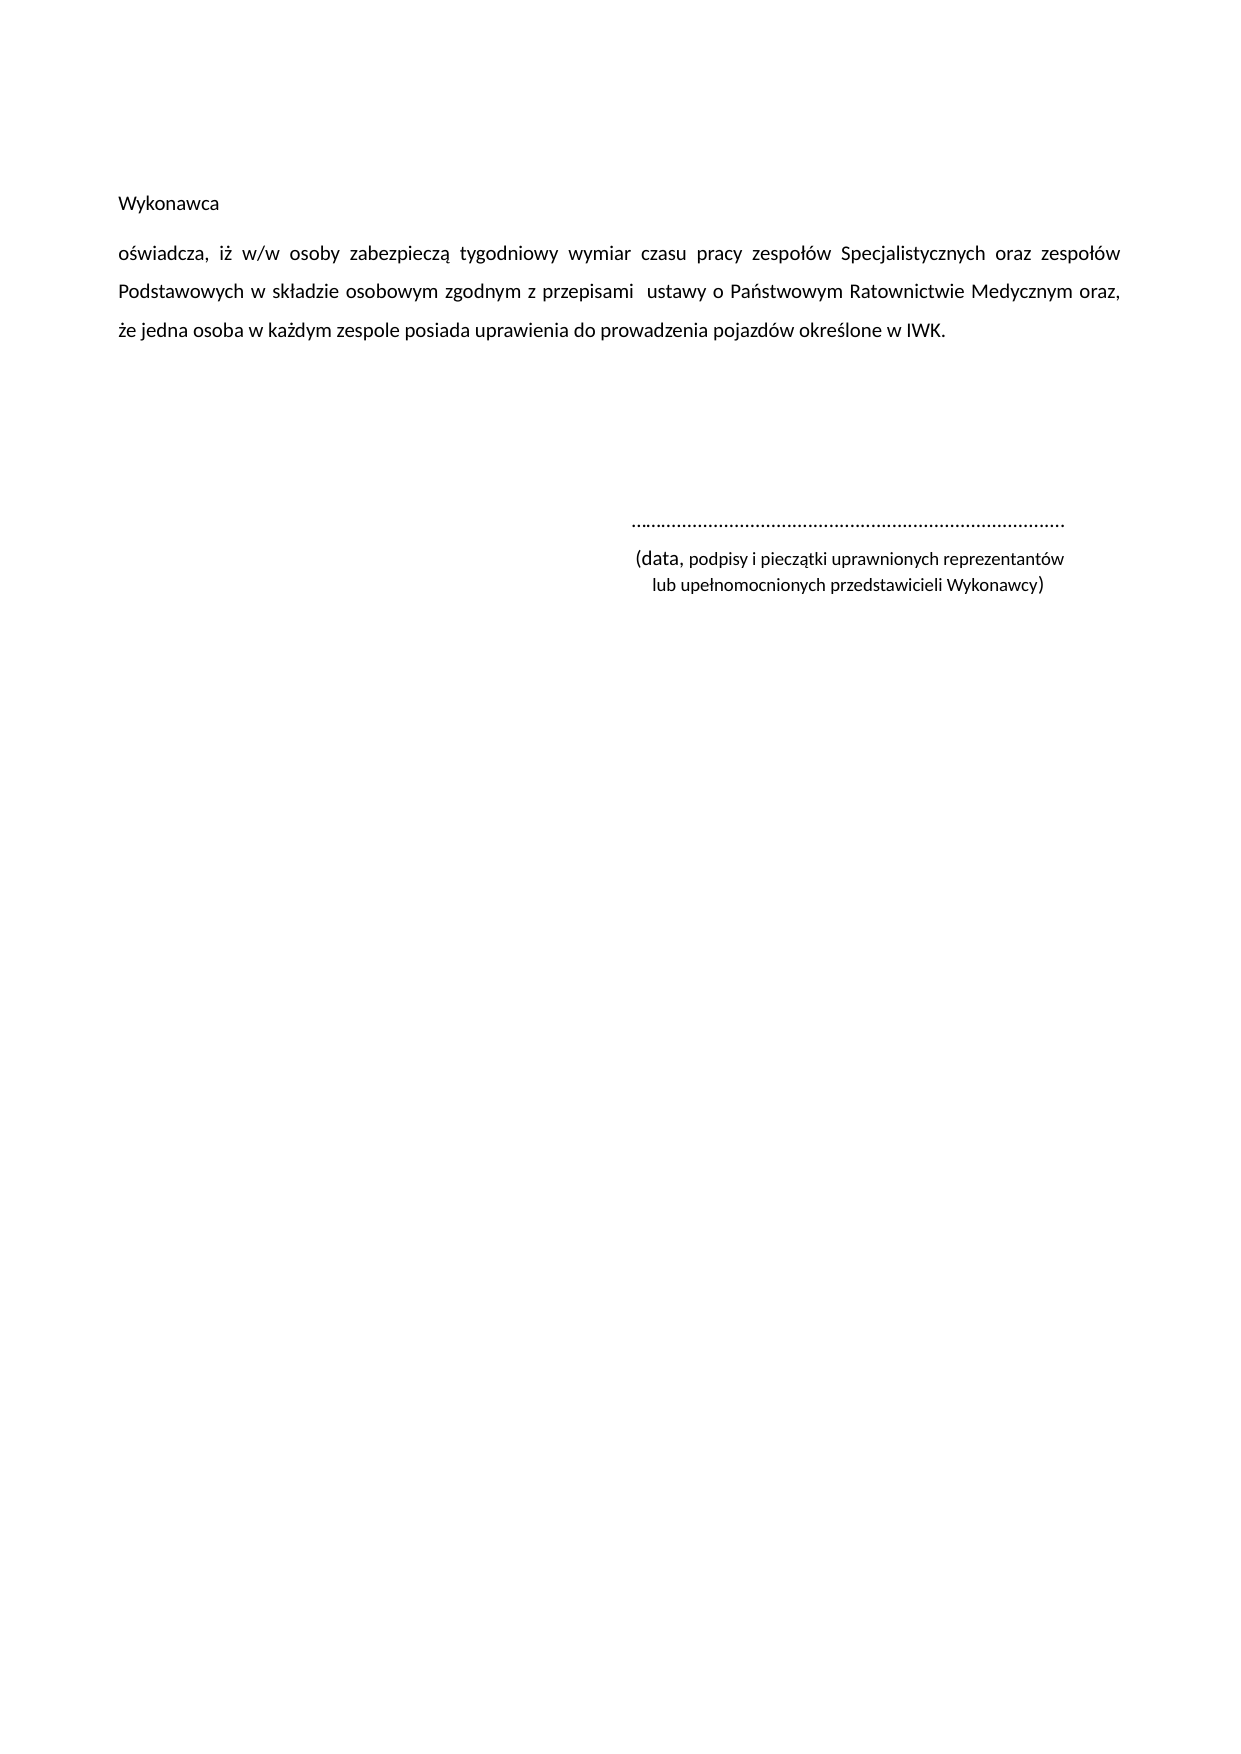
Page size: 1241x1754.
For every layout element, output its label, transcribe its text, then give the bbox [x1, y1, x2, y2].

text Wykonawca [118, 190, 1122, 215]
text ……............................................................................. [118, 507, 1122, 533]
text oświadcza, iż w/w osoby zabezpieczą tygodniowy wymiar czasu pracy zespołów Specjalistycznych oraz zespołów Podstawowych w składzie osobowym zgodnym z przepisami ustawy o Państwowym Ratownictwie Medycznym oraz, że jedna osoba w każdym zespole posiada uprawienia do prowadzenia pojazdów określone w IWK. [118, 241, 1122, 342]
text (data, podpisy i pieczątki uprawnionych reprezentantów lub upełnomocnionych przedstawicieli Wykonawcy) [118, 546, 1122, 596]
